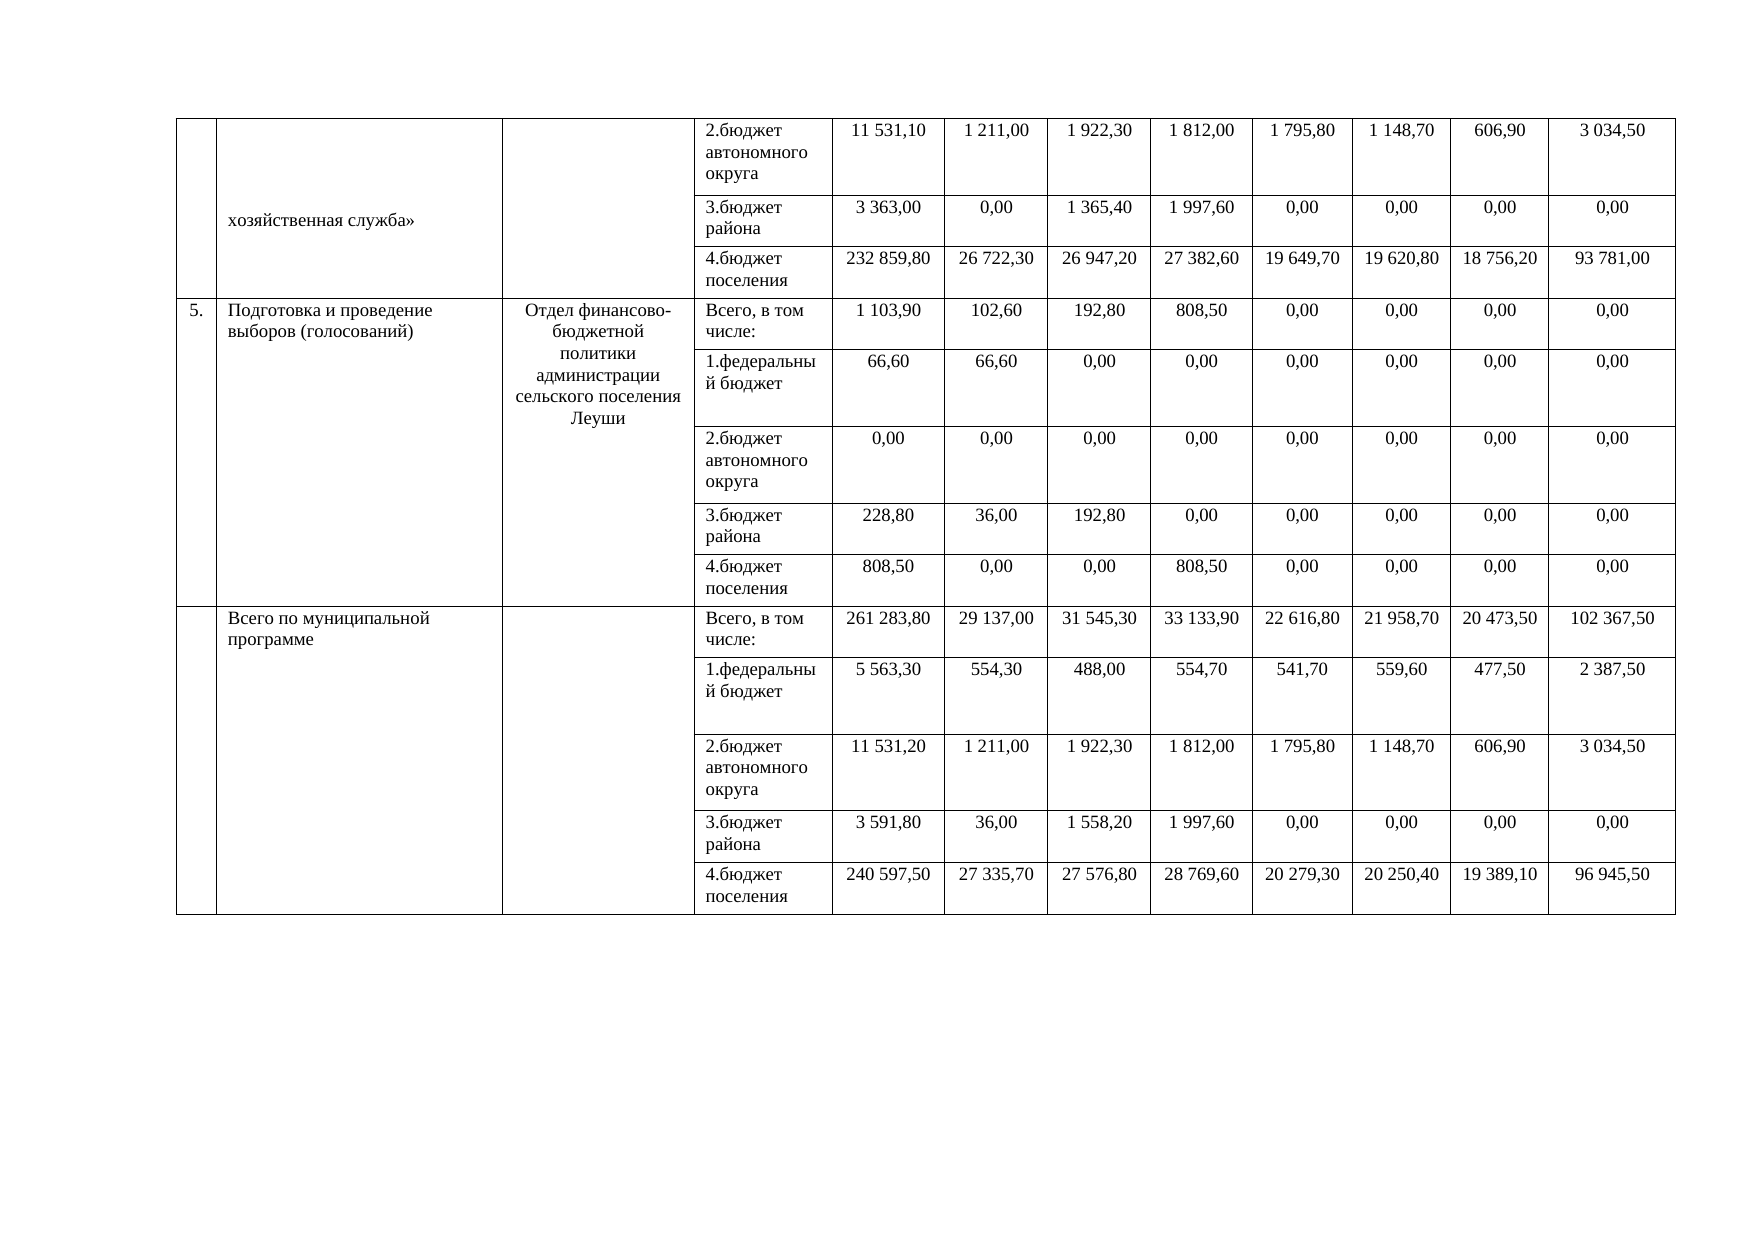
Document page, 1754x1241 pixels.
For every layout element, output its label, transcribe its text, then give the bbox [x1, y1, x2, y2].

table_cell 1 997,60 [1151, 811, 1252, 862]
table_cell 3 034,50 [1549, 119, 1675, 195]
table_cell 0,00 [1048, 350, 1150, 426]
table_cell 31 545,30 [1048, 607, 1150, 657]
table_cell 36,00 [945, 504, 1047, 554]
table_cell 0,00 [1151, 350, 1252, 426]
table_cell 11 531,20 [833, 735, 944, 810]
table_cell 2.бюджет автономного округа [695, 735, 832, 810]
table_cell 22 616,80 [1253, 607, 1352, 657]
table_cell 559,60 [1353, 658, 1450, 734]
table_cell 26 722,30 [945, 247, 1047, 298]
table_cell 554,30 [945, 658, 1047, 734]
table_cell 0,00 [1253, 350, 1352, 426]
table_cell 0,00 [833, 427, 944, 502]
table_cell 0,00 [1451, 555, 1548, 606]
table_cell 2 387,50 [1549, 658, 1675, 734]
table_cell 0,00 [1549, 555, 1675, 606]
table_cell 192,80 [1048, 504, 1150, 554]
table_cell 1 795,80 [1253, 119, 1352, 195]
table_cell 28 769,60 [1151, 863, 1252, 913]
table_cell 1.федеральный бюджет [695, 350, 832, 426]
table_cell 1 211,00 [945, 119, 1047, 195]
table_cell 606,90 [1451, 735, 1548, 810]
table_cell 66,60 [833, 350, 944, 426]
table_cell 240 597,50 [833, 863, 944, 913]
table_cell 0,00 [1353, 299, 1450, 349]
table_cell 232 859,80 [833, 247, 944, 298]
table_cell 0,00 [1353, 811, 1450, 862]
table_cell 4.бюджет поселения [695, 863, 832, 913]
table_cell 36,00 [945, 811, 1047, 862]
table_cell 102 367,50 [1549, 607, 1675, 657]
table_cell 29 137,00 [945, 607, 1047, 657]
table_cell Всего, в том числе: [695, 607, 832, 657]
table_cell 606,90 [1451, 119, 1548, 195]
table_cell 1 997,60 [1151, 196, 1252, 246]
table_cell 1 812,00 [1151, 119, 1252, 195]
table_cell 554,70 [1151, 658, 1252, 734]
table_cell 3.бюджет района [695, 811, 832, 862]
table_cell 0,00 [1549, 504, 1675, 554]
table_cell 0,00 [1549, 350, 1675, 426]
table_cell 1 103,90 [833, 299, 944, 349]
table_cell 0,00 [945, 196, 1047, 246]
table_cell 0,00 [1353, 504, 1450, 554]
table_cell 19 649,70 [1253, 247, 1352, 298]
table_cell [503, 607, 694, 913]
table_cell 0,00 [945, 427, 1047, 502]
table_cell 0,00 [1451, 299, 1548, 349]
table_cell 0,00 [1549, 299, 1675, 349]
table_cell 1 148,70 [1353, 119, 1450, 195]
table_cell 0,00 [1151, 427, 1252, 502]
table_cell 27 576,80 [1048, 863, 1150, 913]
table_cell 541,70 [1253, 658, 1352, 734]
table_cell 1 211,00 [945, 735, 1047, 810]
table_cell 1 922,30 [1048, 735, 1150, 810]
table_cell 66,60 [945, 350, 1047, 426]
table_cell 0,00 [1048, 427, 1150, 502]
table_cell 0,00 [1451, 427, 1548, 502]
table_cell 102,60 [945, 299, 1047, 349]
table_cell 2.бюджет автономного округа [695, 427, 832, 502]
table_cell 0,00 [1353, 350, 1450, 426]
table_cell 0,00 [1048, 555, 1150, 606]
table_cell 3 591,80 [833, 811, 944, 862]
table_cell 0,00 [1353, 427, 1450, 502]
table_cell 1 148,70 [1353, 735, 1450, 810]
table_cell 0,00 [1353, 196, 1450, 246]
table_cell 1 795,80 [1253, 735, 1352, 810]
table_cell 4.бюджет поселения [695, 247, 832, 298]
table_cell 0,00 [1549, 427, 1675, 502]
table_cell 20 279,30 [1253, 863, 1352, 913]
table_cell 1 922,30 [1048, 119, 1150, 195]
table_cell 3.бюджет района [695, 196, 832, 246]
table_cell 1 558,20 [1048, 811, 1150, 862]
table_cell 4.бюджет поселения [695, 555, 832, 606]
table_cell 27 382,60 [1151, 247, 1252, 298]
table_cell 192,80 [1048, 299, 1150, 349]
table_cell 0,00 [1253, 555, 1352, 606]
table_cell 0,00 [1549, 811, 1675, 862]
table_cell 11 531,10 [833, 119, 944, 195]
table_cell 0,00 [1353, 555, 1450, 606]
table_cell Всего по муниципальной программе [217, 607, 502, 913]
table_cell 0,00 [1253, 811, 1352, 862]
table_cell 18 756,20 [1451, 247, 1548, 298]
table_cell 3 363,00 [833, 196, 944, 246]
table_cell 3 034,50 [1549, 735, 1675, 810]
table_cell 0,00 [1451, 196, 1548, 246]
table_cell 808,50 [1151, 555, 1252, 606]
table_cell 0,00 [1253, 299, 1352, 349]
table_cell 26 947,20 [1048, 247, 1150, 298]
table_cell 3.бюджет района [695, 504, 832, 554]
table_cell 1.федеральный бюджет [695, 658, 832, 734]
table_cell 33 133,90 [1151, 607, 1252, 657]
table_cell 477,50 [1451, 658, 1548, 734]
table_cell 0,00 [1151, 504, 1252, 554]
table_cell 0,00 [1451, 350, 1548, 426]
table_cell 0,00 [1253, 196, 1352, 246]
table_cell 93 781,00 [1549, 247, 1675, 298]
table_cell 808,50 [833, 555, 944, 606]
table_cell 19 389,10 [1451, 863, 1548, 913]
table_cell 1 812,00 [1151, 735, 1252, 810]
table_cell 0,00 [1549, 196, 1675, 246]
table_cell 488,00 [1048, 658, 1150, 734]
table_cell 19 620,80 [1353, 247, 1450, 298]
table_cell 261 283,80 [833, 607, 944, 657]
table_cell 5 563,30 [833, 658, 944, 734]
table_cell 1 365,40 [1048, 196, 1150, 246]
table_cell 0,00 [1253, 504, 1352, 554]
table_cell Отдел финансово-бюджетной политики администрации сельского поселения Леуши [503, 299, 694, 606]
table_cell 20 473,50 [1451, 607, 1548, 657]
table_cell 27 335,70 [945, 863, 1047, 913]
table_cell 21 958,70 [1353, 607, 1450, 657]
table_cell 5. [177, 299, 216, 606]
table_cell 0,00 [1451, 504, 1548, 554]
table_cell 0,00 [1253, 427, 1352, 502]
table_cell 20 250,40 [1353, 863, 1450, 913]
table_cell 228,80 [833, 504, 944, 554]
table_cell 0,00 [945, 555, 1047, 606]
table_cell [177, 607, 216, 913]
table_cell Всего, в том числе: [695, 299, 832, 349]
table_cell 0,00 [1451, 811, 1548, 862]
table_cell 96 945,50 [1549, 863, 1675, 913]
table_cell Подготовка и проведение выборов (голосований) [217, 299, 502, 606]
table_cell 808,50 [1151, 299, 1252, 349]
table_cell 2.бюджет автономного округа [695, 119, 832, 195]
